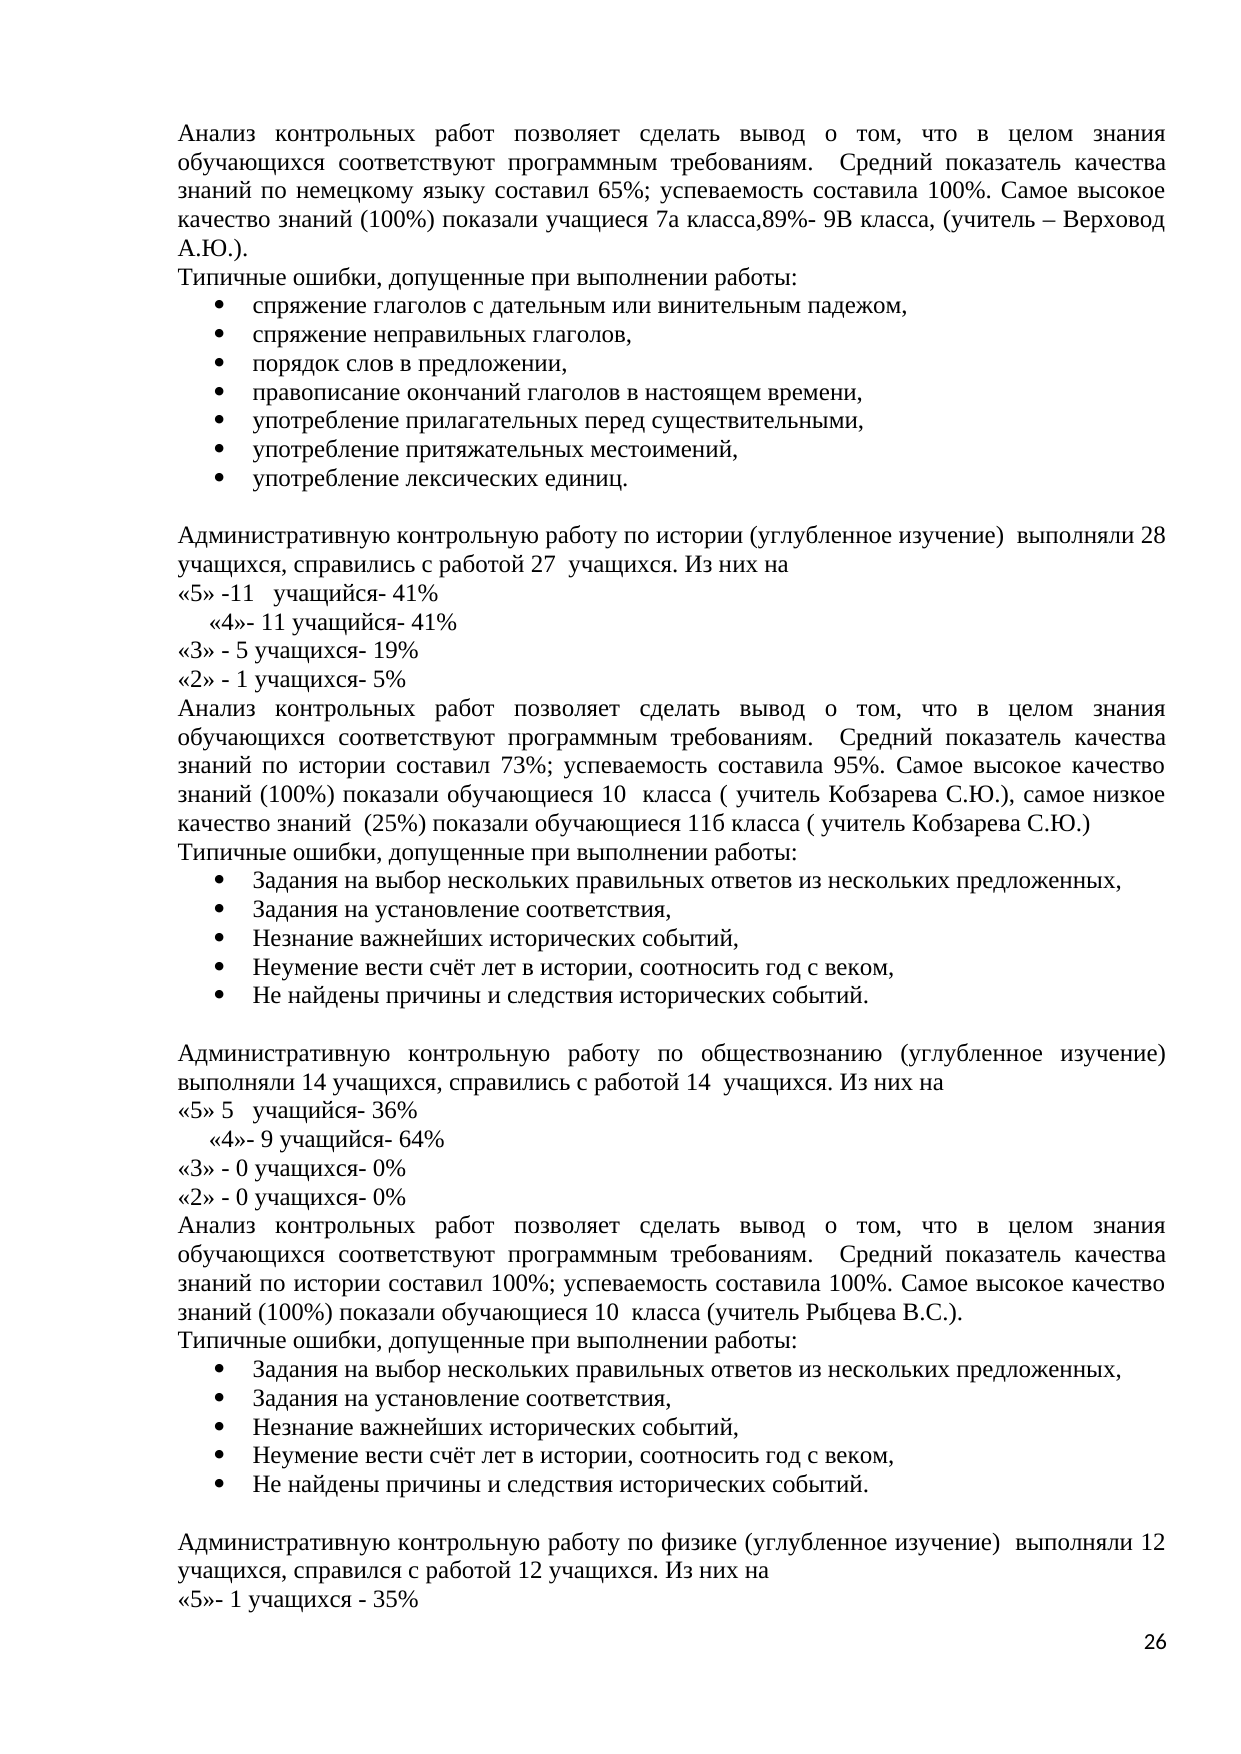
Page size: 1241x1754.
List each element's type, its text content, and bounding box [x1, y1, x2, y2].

list Задания на установление соответствия, [215, 894, 1167, 923]
text Административную контрольную работу по физике (углубленное изучение) выполняли 12 учащихся, справился с работой 12 учащихся. Из них на [177, 1527, 1167, 1584]
list Не найдены причины и следствия исторических событий. [215, 1469, 1167, 1498]
list Незнание важнейших исторических событий, [215, 923, 1167, 952]
list употребление притяжательных местоимений, [215, 434, 1167, 463]
list спряжение неправильных глаголов, [215, 319, 1167, 348]
list употребление лексических единиц. [215, 463, 1167, 492]
list Неумение вести счёт лет в истории, соотносить год с веком, [215, 1441, 1167, 1469]
text «5»- 1 учащихся - 35% [177, 1584, 1167, 1613]
list порядок слов в предложении, [215, 348, 1167, 377]
list Задания на выбор нескольких правильных ответов из нескольких предложенных, [215, 866, 1167, 894]
list Задания на установление соответствия, [215, 1383, 1167, 1412]
text «3» - 0 учащихся- 0% [177, 1153, 1167, 1182]
list правописание окончаний глаголов в настоящем времени, [215, 377, 1167, 406]
text Анализ контрольных работ позволяет сделать вывод о том, что в целом знания обучающихся соответствуют программным требованиям. Средний показатель качества знаний по истории составил 100%; успеваемость составила 100%. Самое высокое качество знаний (100%) показали обучающиеся 10 класса (учитель Рыбцева В.С.). [177, 1211, 1167, 1326]
list употребление прилагательных перед существительными, [215, 406, 1167, 434]
text «5» 5 учащийся- 36% [177, 1096, 1167, 1124]
text «2» - 0 учащихся- 0% [177, 1182, 1167, 1211]
text Анализ контрольных работ позволяет сделать вывод о том, что в целом знания обучающихся соответствуют программным требованиям. Средний показатель качества знаний по немецкому языку составил 65%; успеваемость составила 100%. Самое высокое качество знаний (100%) показали учащиеся 7а класса,89%- 9В класса, (учитель – Верховод А.Ю.). [177, 118, 1167, 262]
text Анализ контрольных работ позволяет сделать вывод о том, что в целом знания обучающихся соответствуют программным требованиям. Средний показатель качества знаний по истории составил 73%; успеваемость составила 95%. Самое высокое качество знаний (100%) показали обучающиеся 10 класса ( учитель Кобзарева С.Ю.), самое низкое качество знаний (25%) показали обучающиеся 11б класса ( учитель Кобзарева С.Ю.) [177, 693, 1167, 837]
list Незнание важнейших исторических событий, [215, 1412, 1167, 1441]
text Административную контрольную работу по обществознанию (углубленное изучение) выполняли 14 учащихся, справились с работой 14 учащихся. Из них на [177, 1038, 1167, 1096]
list Не найдены причины и следствия исторических событий. [215, 981, 1167, 1009]
text «2» - 1 учащихся- 5% [177, 664, 1167, 693]
text «4»- 11 учащийся- 41% [177, 607, 1167, 636]
list спряжение глаголов с дательным или винительным падежом, [215, 291, 1167, 319]
text Типичные ошибки, допущенные при выполнении работы: [177, 262, 1167, 291]
text «3» - 5 учащихся- 19% [177, 636, 1167, 664]
text «5» -11 учащийся- 41% [177, 578, 1167, 607]
text Типичные ошибки, допущенные при выполнении работы: [177, 1326, 1167, 1354]
text Административную контрольную работу по истории (углубленное изучение) выполняли 28 учащихся, справились с работой 27 учащихся. Из них на [177, 521, 1167, 578]
text Типичные ошибки, допущенные при выполнении работы: [177, 837, 1167, 866]
text «4»- 9 учащийся- 64% [177, 1124, 1167, 1153]
list Задания на выбор нескольких правильных ответов из нескольких предложенных, [215, 1354, 1167, 1383]
list Неумение вести счёт лет в истории, соотносить год с веком, [215, 952, 1167, 981]
